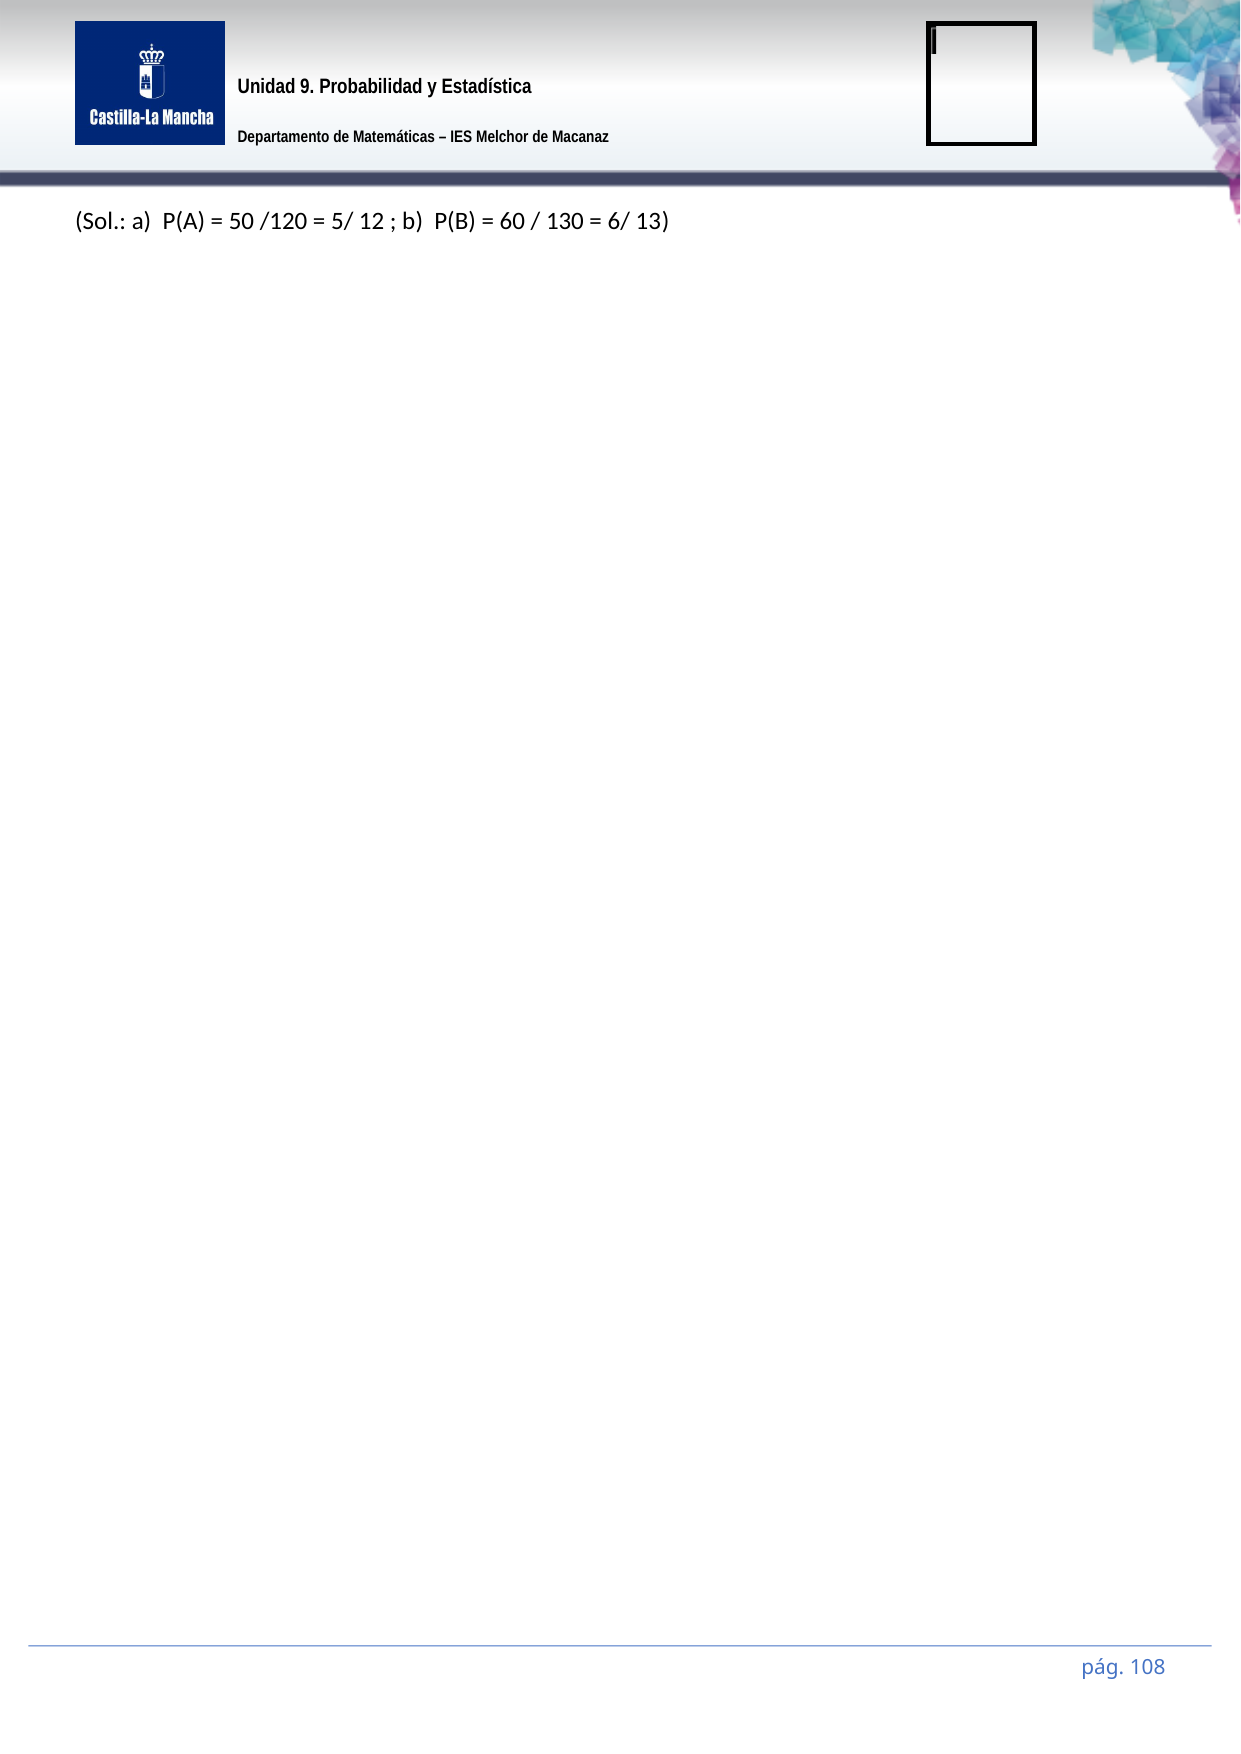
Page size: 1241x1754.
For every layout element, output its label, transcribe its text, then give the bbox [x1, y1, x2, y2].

text (Sol.: a) P(A) = 50 /120 = 5/ 12 ; b) P(B) = 60 / 130 = 6/ 13) [75, 205, 1165, 235]
picture [0, 0, 1241, 269]
